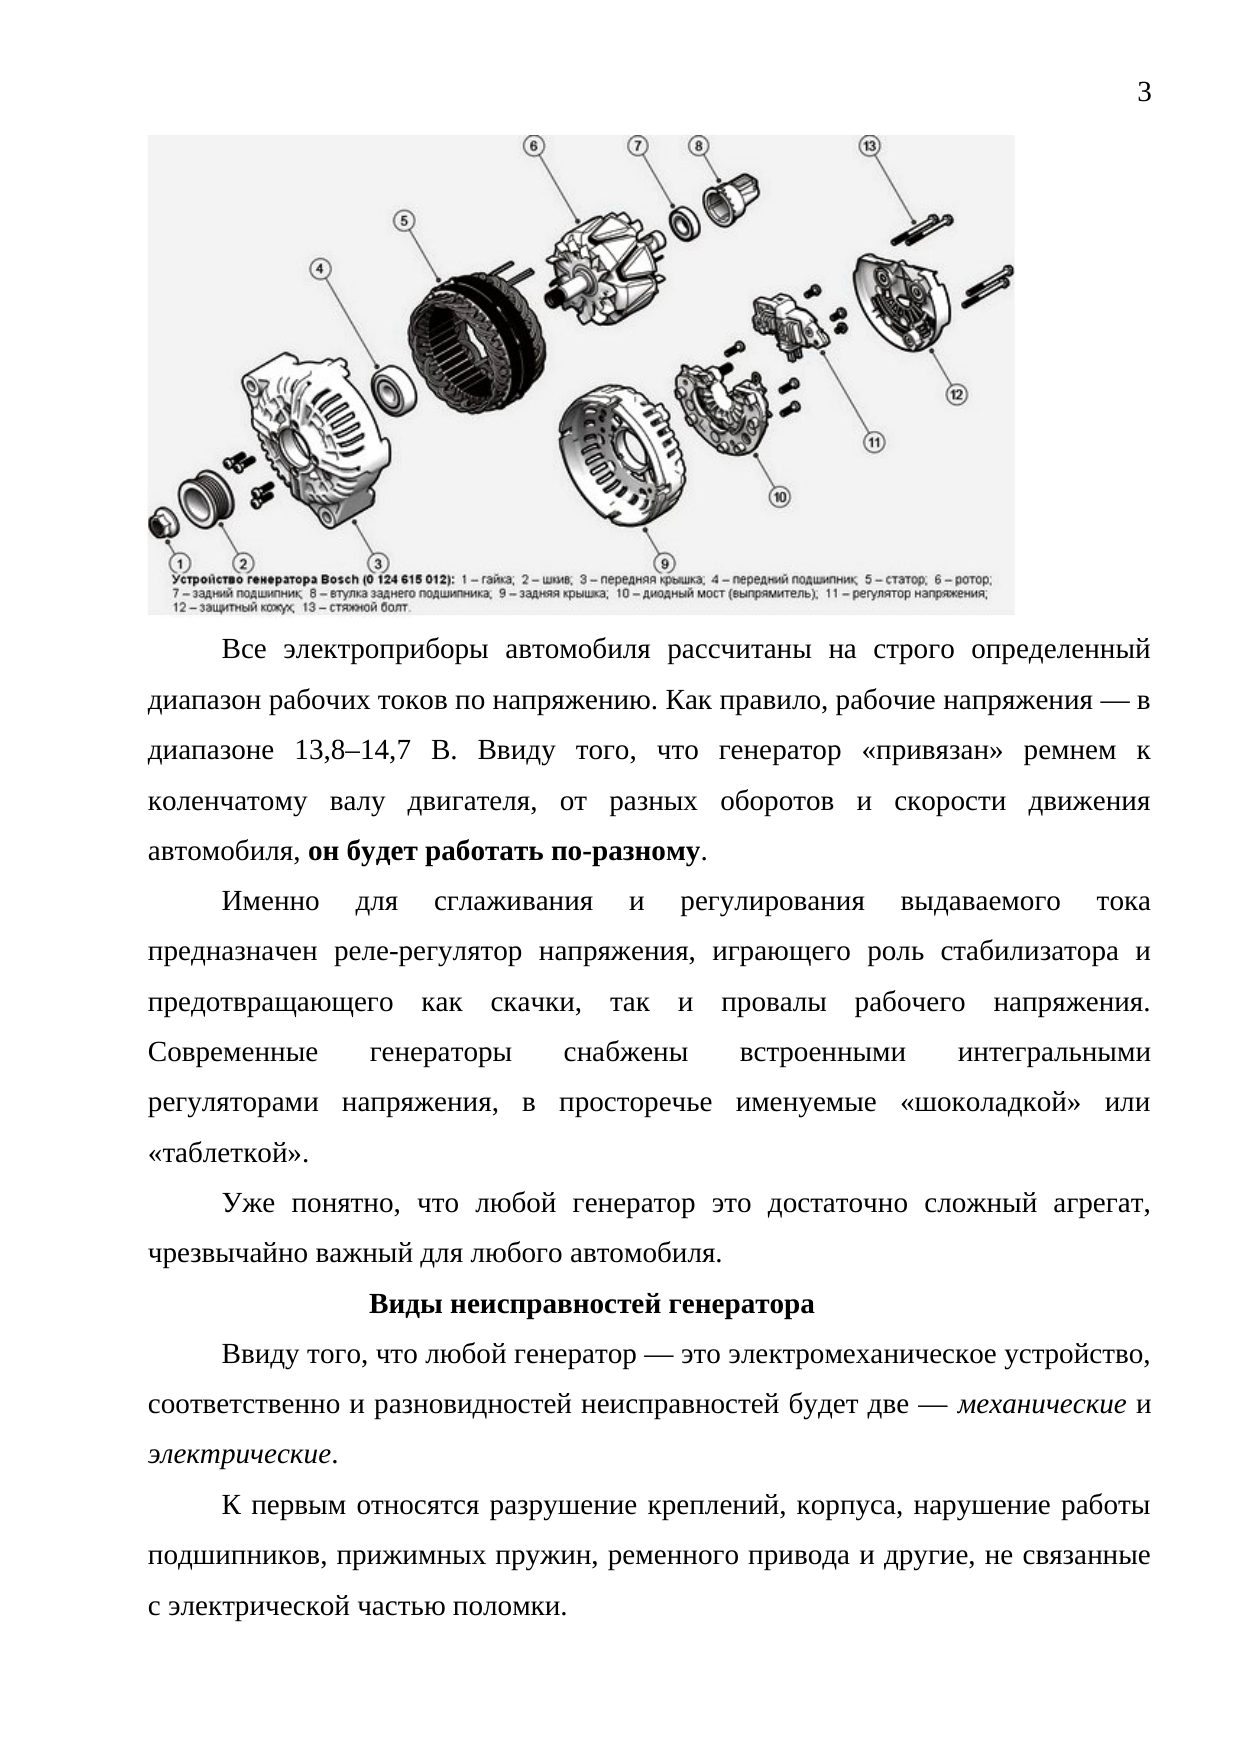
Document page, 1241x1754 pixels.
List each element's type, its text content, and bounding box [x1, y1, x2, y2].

picture [147, 135, 1015, 618]
text Ввиду того, что любой генератор — это электромеханическое устройство, соответственно и разновидностей неисправностей будет две — механические и электрические. [148, 1336, 1152, 1470]
text Все электроприборы автомобиля рассчитаны на строго определенный диапазон рабочих токов по напряжению. Как правило, рабочие напряжения — в диапазоне 13,8–14,7 В. Ввиду того, что генератор «привязан» ремнем к коленчатому валу двигателя, от разных оборотов и скорости движения автомобиля, он будет работать по-разному. [148, 632, 1152, 866]
text Именно для сглаживания и регулирования выдаваемого тока предназначен реле-регулятор напряжения, играющего роль стабилизатора и предотвращающего как скачки, так и провалы рабочего напряжения. Современные генераторы снабжены встроенными интегральными регуляторами напряжения, в просторечье именуемые «шоколадкой» или «таблеткой». [148, 883, 1152, 1168]
text Виды неисправностей генератора [295, 1286, 1152, 1319]
text Уже понятно, что любой генератор это достаточно сложный агрегат, чрезвычайно важный для любого автомобиля. [148, 1185, 1152, 1269]
text К первым относятся разрушение креплений, корпуса, нарушение работы подшипников, прижимных пружин, ременного привода и другие, не связанные с электрической частью поломки. [148, 1487, 1152, 1621]
